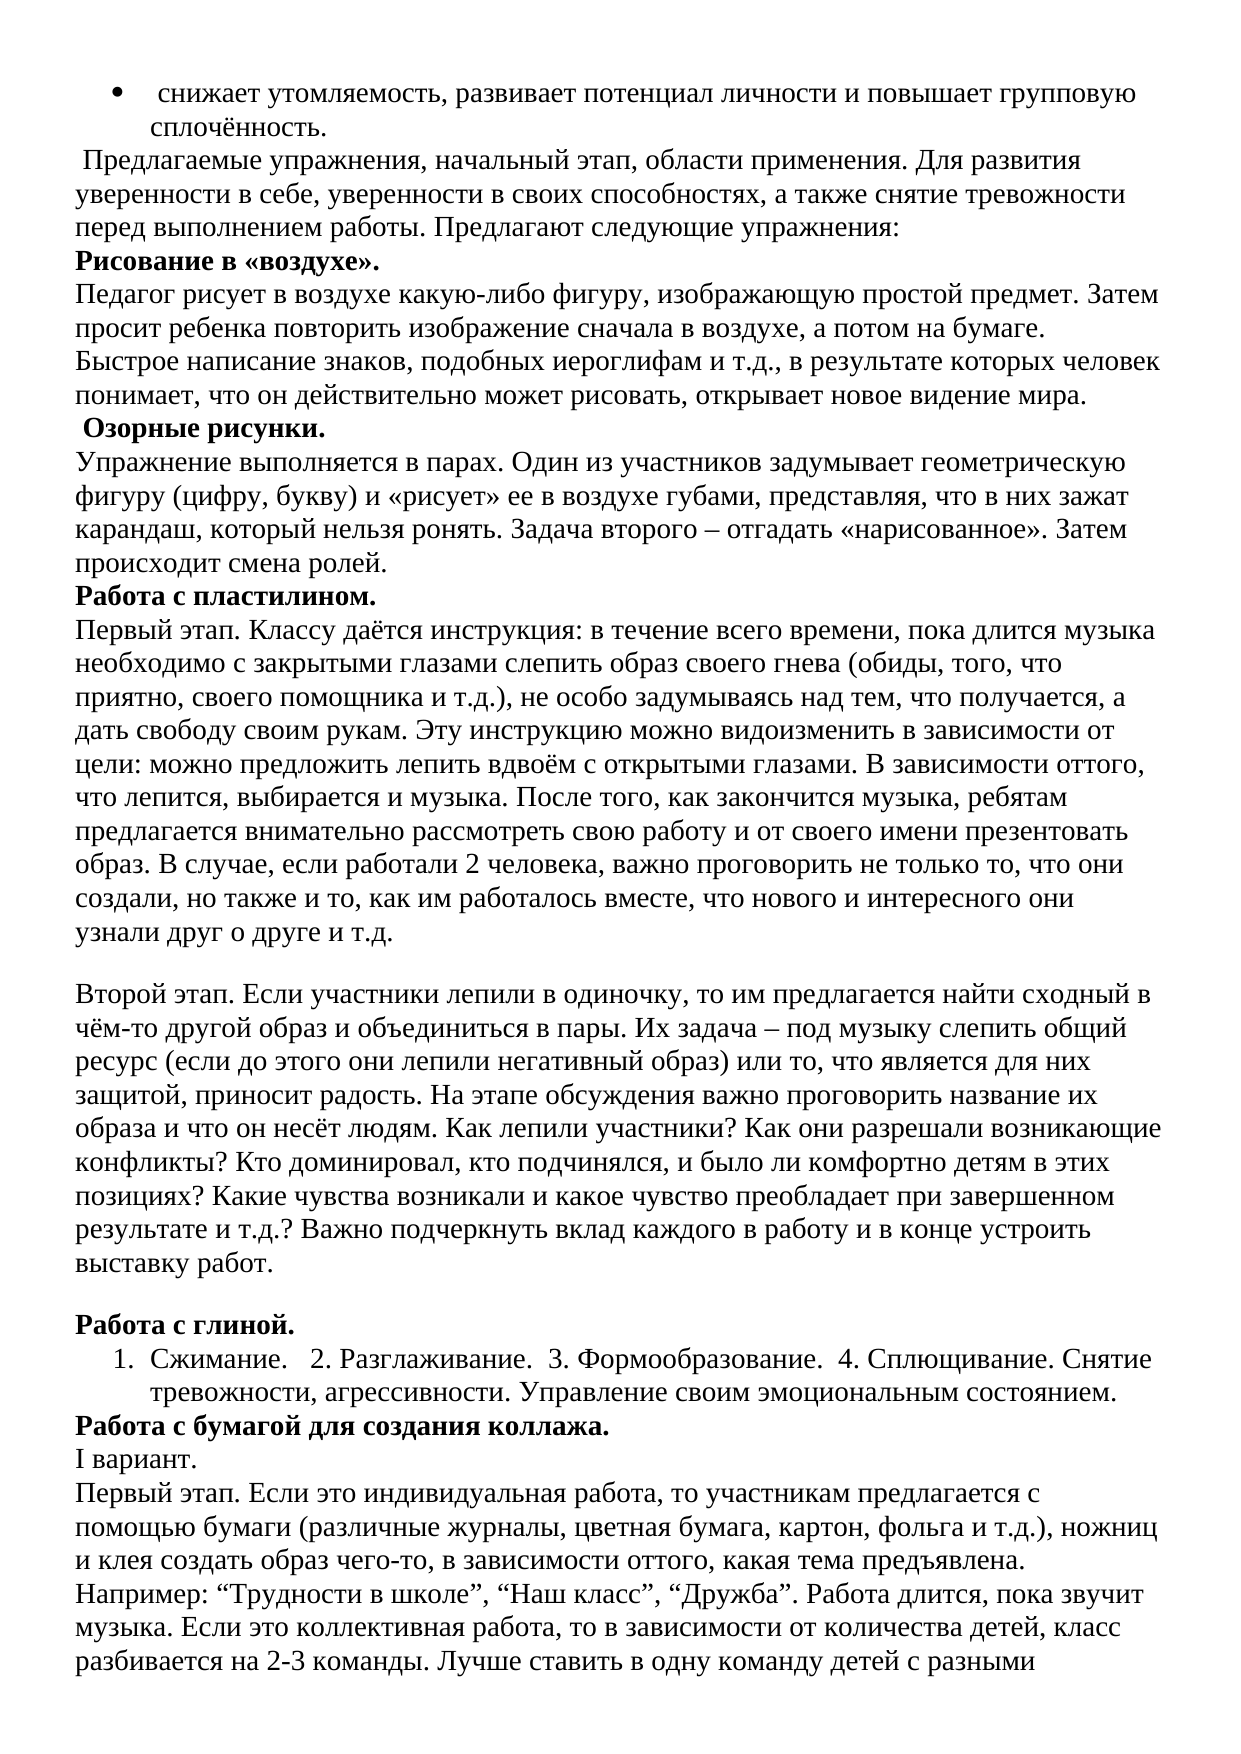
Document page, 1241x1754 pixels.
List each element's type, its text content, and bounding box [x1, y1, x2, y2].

text Предлагаемые упражнения, начальный этап, области применения. Для развития уверенности в себе, уверенности в своих способностях, а также снятие тревожности перед выполнением работы. Предлагают следующие упражнения: [75, 142, 1165, 243]
text Работа с бумагой для создания коллажа. [75, 1408, 1165, 1442]
text Педагог рисует в воздухе какую-либо фигуру, изображающую простой предмет. Затем просит ребенка повторить изображение сначала в воздухе, а потом на бумаге. [75, 276, 1165, 343]
text Озорные рисунки. [75, 411, 1165, 444]
text Работа с глиной. [75, 1307, 1165, 1341]
text Рисование в «воздухе». [75, 243, 1165, 276]
text Быстрое написание знаков, подобных иероглифам и т.д., в результате которых человек понимает, что он действительно может рисовать, открывает новое видение мира. [75, 343, 1165, 411]
text Второй этап. Если участники лепили в одиночку, то им предлагается найти сходный в чём-то другой образ и объединиться в пары. Их задача – под музыку слепить общий ресурс (если до этого они лепили негативный образ) или то, что является для них защитой, приносит радость. На этапе обсуждения важно проговорить название их образа и что он несёт людям. Как лепили участники? Как они разрешали возникающие конфликты? Кто доминировал, кто подчинялся, и было ли комфортно детям в этих позициях? Какие чувства возникали и какое чувство преобладает при завершенном результате и т.д.? Важно подчеркнуть вклад каждого в работу и в конце устроить выставку работ. [75, 976, 1165, 1278]
text I вариант. [75, 1442, 1165, 1475]
text Первый этап. Классу даётся инструкция: в течение всего времени, пока длится музыка необходимо с закрытыми глазами слепить образ своего гнева (обиды, того, что приятно, своего помощника и т.д.), не особо задумываясь над тем, что получается, а дать свободу своим рукам. Эту инструкцию можно видоизменить в зависимости от цели: можно предложить лепить вдвоём с открытыми глазами. В зависимости оттого, что лепится, выбирается и музыка. После того, как закончится музыка, ребятам предлагается внимательно рассмотреть свою работу и от своего имени презентовать образ. В случае, если работали 2 человека, важно проговорить не только то, что они создали, но также и то, как им работалось вместе, что нового и интересного они узнали друг о друге и т.д. [75, 612, 1165, 947]
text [75, 1475, 1165, 1676]
list Сжимание. 2. Разглаживание. 3. Формообразование. 4. Сплющивание. Снятие тревожности, агрессивности. Управление своим эмоциональным состоянием. [112, 1341, 1165, 1408]
text Упражнение выполняется в парах. Один из участников задумывает геометрическую фигуру (цифру, букву) и «рисует» ее в воздухе губами, представляя, что в них зажат карандаш, который нельзя ронять. Задача второго – отгадать «нарисованное». Затем происходит смена ролей. [75, 444, 1165, 578]
text Работа с пластилином. [75, 578, 1165, 612]
list снижает утомляемость, развивает потенциал личности и повышает групповую сплочённость. [112, 75, 1165, 142]
